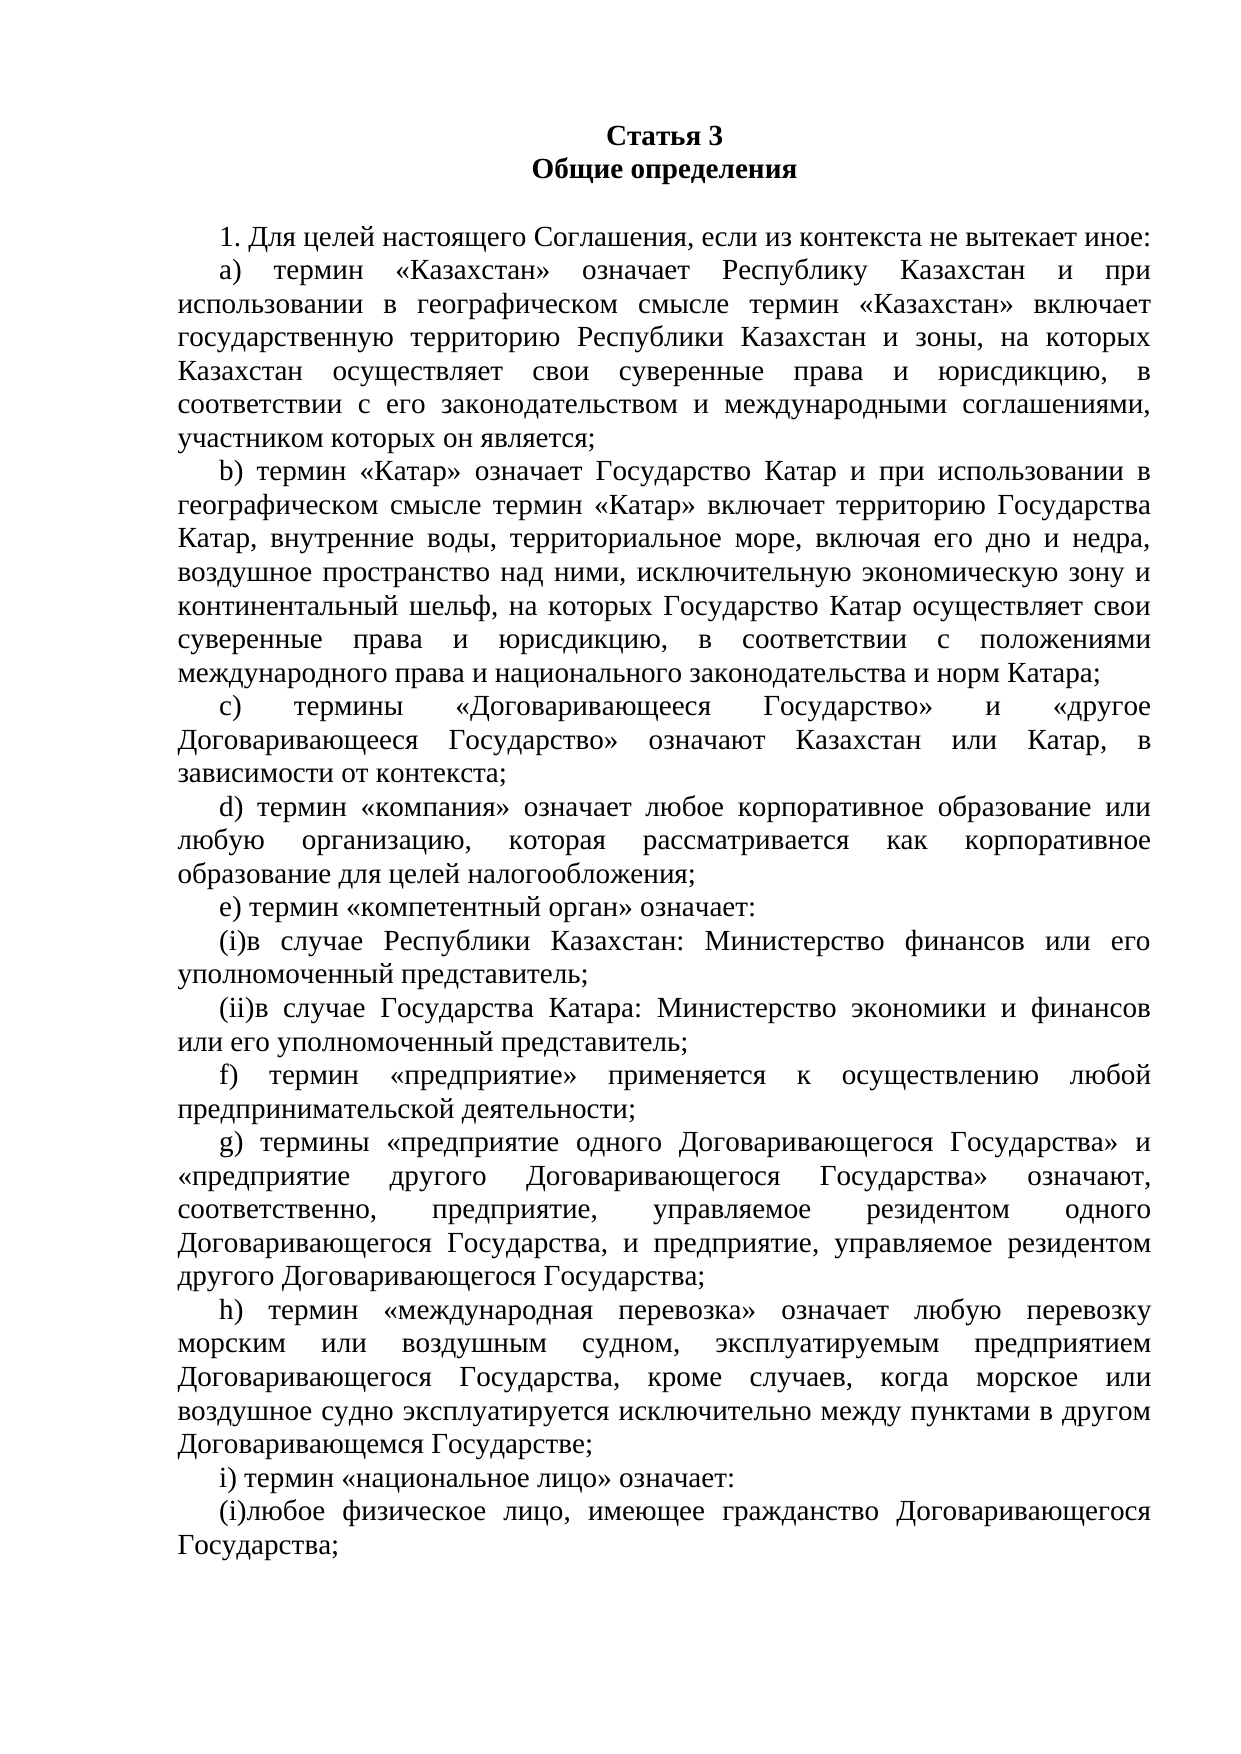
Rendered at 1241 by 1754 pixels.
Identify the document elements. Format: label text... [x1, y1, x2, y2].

text f) термин «предприятие» применяется к осуществлению любой предпринимательской деятельности; [177, 1057, 1152, 1124]
text Статья 3 Общие определения [177, 118, 1152, 185]
text e) термин «компетентный орган» означает: [177, 889, 1152, 923]
text g) термины «предприятие одного Договаривающегося Государства» и «предприятие другого Договаривающегося Государства» означают, соответственно, предприятие, управляемое резидентом одного Договаривающегося Государства, и предприятие, управляемое резидентом другого Договаривающегося Государства; [177, 1124, 1152, 1292]
text (ii)в случае Государства Катара: Министерство экономики и финансов или его уполномоченный представитель; [177, 990, 1152, 1057]
text с) термины «Договаривающееся Государство» и «другое Договаривающееся Государство» означают Казахстан или Катар, в зависимости от контекста; [177, 688, 1152, 789]
text (i)в случае Республики Казахстан: Министерство финансов или его уполномоченный представитель; [177, 923, 1152, 990]
text 1. Для целей настоящего Соглашения, если из контекста не вытекает иное: [177, 219, 1152, 252]
text (i)любое физическое лицо, имеющее гражданство Договаривающегося Государства; [177, 1493, 1152, 1560]
text i) термин «национальное лицо» означает: [177, 1460, 1152, 1493]
text d) термин «компания» означает любое корпоративное образование или любую организацию, которая рассматривается как корпоративное образование для целей налогообложения; [177, 789, 1152, 889]
text a) термин «Казахстан» означает Республику Казахстан и при использовании в географическом смысле термин «Казахстан» включает государственную территорию Республики Казахстан и зоны, на которых Казахстан осуществляет свои суверенные права и юрисдикцию, в соответствии с его законодательством и международными соглашениями, участником которых он является; [177, 252, 1152, 453]
text b) термин «Катар» означает Государство Катар и при использовании в географическом смысле термин «Катар» включает территорию Государства Катар, внутренние воды, территориальное море, включая его дно и недра, воздушное пространство над ними, исключительную экономическую зону и континентальный шельф, на которых Государство Катар осуществляет свои суверенные права и юрисдикцию, в соответствии с положениями международного права и национального законодательства и норм Катара; [177, 453, 1152, 688]
text h) термин «международная перевозка» означает любую перевозку морским или воздушным судном, эксплуатируемым предприятием Договаривающегося Государства, кроме случаев, когда морское или воздушное судно эксплуатируется исключительно между пунктами в другом Договаривающемся Государстве; [177, 1292, 1152, 1460]
